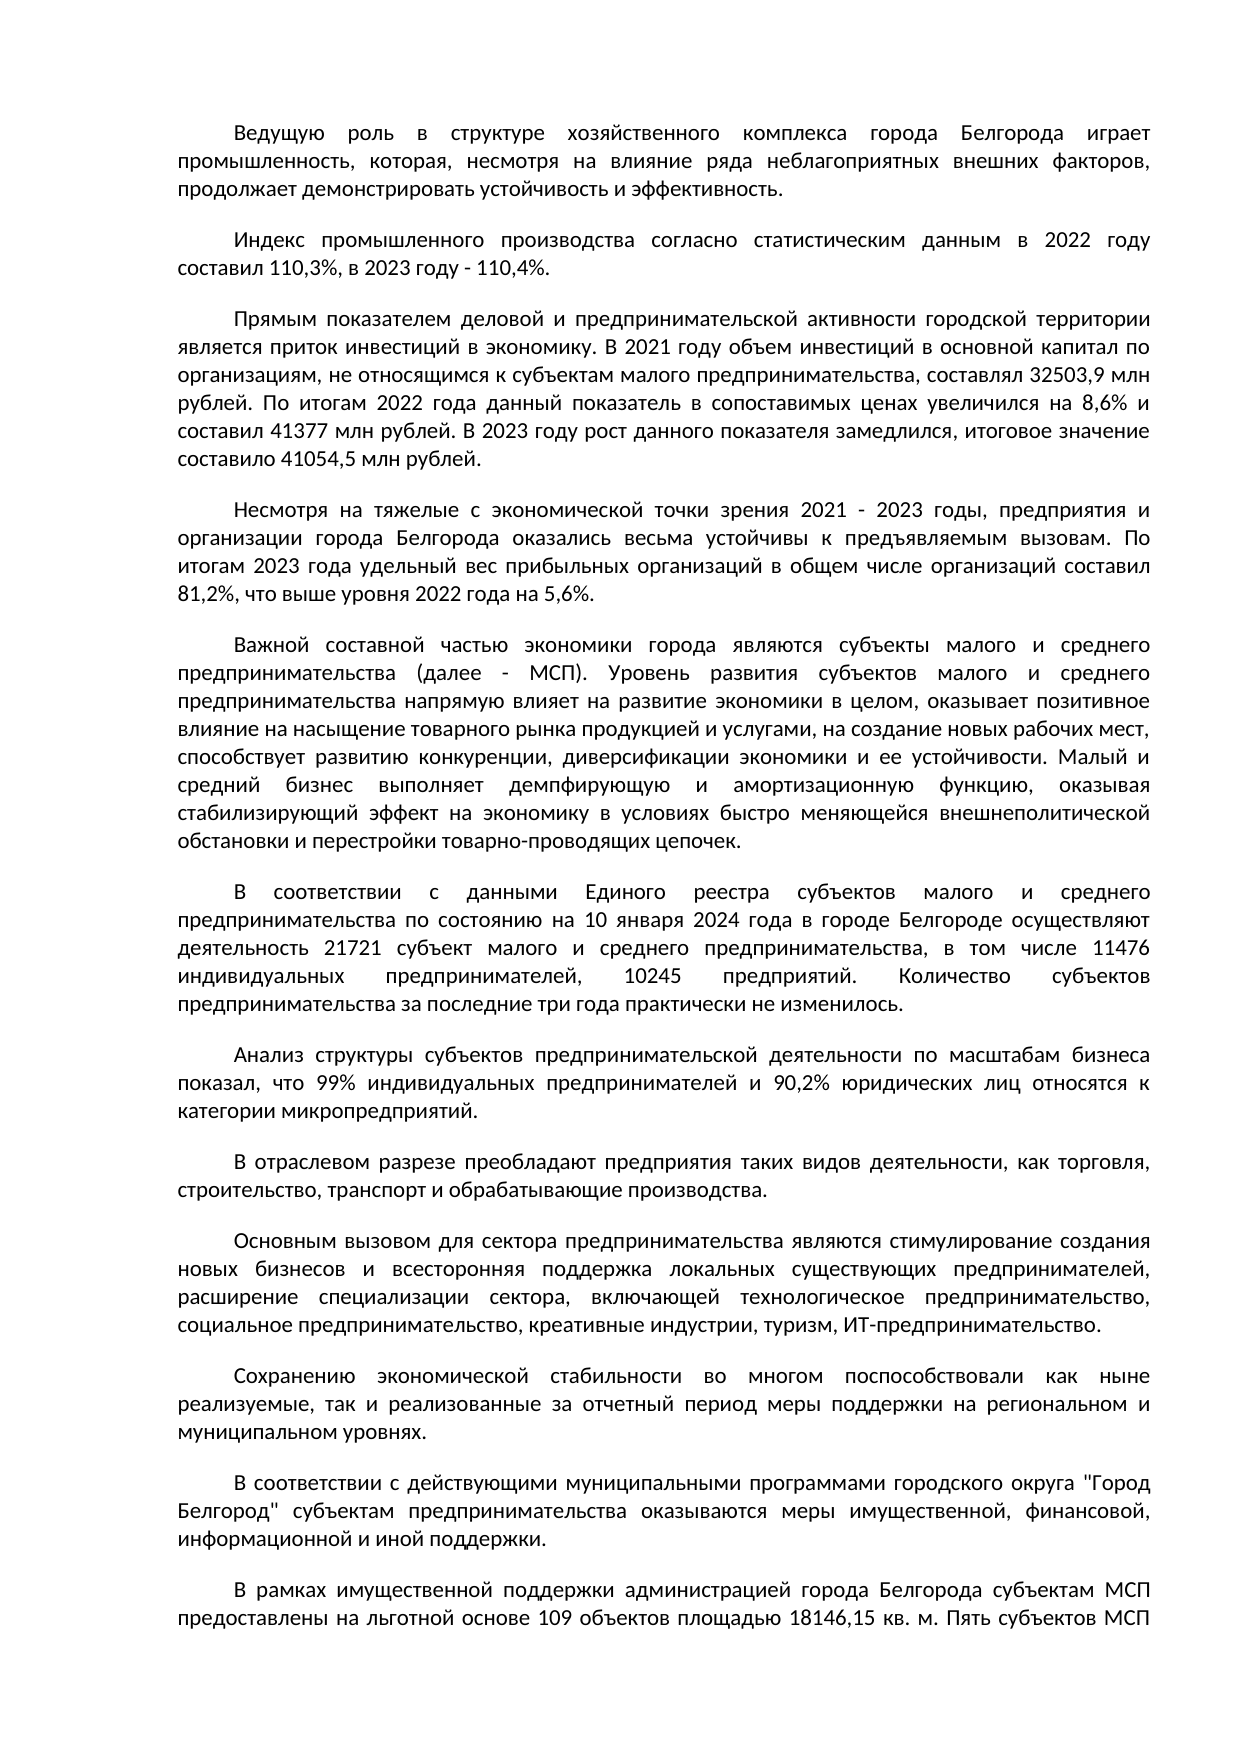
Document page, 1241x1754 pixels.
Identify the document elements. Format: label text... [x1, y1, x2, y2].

text В соответствии с данными Единого реестра субъектов малого и среднего предпринимательства по состоянию на 10 января 2024 года в городе Белгороде осуществляют деятельность 21721 субъект малого и среднего предпринимательства, в том числе 11476 индивидуальных предпринимателей, 10245 предприятий. Количество субъектов предпринимательства за последние три года практически не изменилось. [177, 877, 1152, 1017]
text Анализ структуры субъектов предпринимательской деятельности по масштабам бизнеса показал, что 99% индивидуальных предпринимателей и 90,2% юридических лиц относятся к категории микропредприятий. [177, 1040, 1152, 1124]
text Важной составной частью экономики города являются субъекты малого и среднего предпринимательства (далее - МСП). Уровень развития субъектов малого и среднего предпринимательства напрямую влияет на развитие экономики в целом, оказывает позитивное влияние на насыщение товарного рынка продукцией и услугами, на создание новых рабочих мест, способствует развитию конкуренции, диверсификации экономики и ее устойчивости. Малый и средний бизнес выполняет демпфирующую и амортизационную функцию, оказывая стабилизирующий эффект на экономику в условиях быстро меняющейся внешнеполитической обстановки и перестройки товарно-проводящих цепочек. [177, 630, 1152, 854]
text В отраслевом разрезе преобладают предприятия таких видов деятельности, как торговля, строительство, транспорт и обрабатывающие производства. [177, 1147, 1152, 1203]
text В соответствии с действующими муниципальными программами городского округа "Город Белгород" субъектам предпринимательства оказываются меры имущественной, финансовой, информационной и иной поддержки. [177, 1468, 1152, 1552]
text Прямым показателем деловой и предпринимательской активности городской территории является приток инвестиций в экономику. В 2021 году объем инвестиций в основной капитал по организациям, не относящимся к субъектам малого предпринимательства, составлял 32503,9 млн рублей. По итогам 2022 года данный показатель в сопоставимых ценах увеличился на 8,6% и составил 41377 млн рублей. В 2023 году рост данного показателя замедлился, итоговое значение составило 41054,5 млн рублей. [177, 304, 1152, 472]
text Ведущую роль в структуре хозяйственного комплекса города Белгорода играет промышленность, которая, несмотря на влияние ряда неблагоприятных внешних факторов, продолжает демонстрировать устойчивость и эффективность. [177, 118, 1152, 202]
text Сохранению экономической стабильности во многом поспособствовали как ныне реализуемые, так и реализованные за отчетный период меры поддержки на региональном и муниципальном уровнях. [177, 1361, 1152, 1445]
text Несмотря на тяжелые с экономической точки зрения 2021 - 2023 годы, предприятия и организации города Белгорода оказались весьма устойчивы к предъявляемым вызовам. По итогам 2023 года удельный вес прибыльных организаций в общем числе организаций составил 81,2%, что выше уровня 2022 года на 5,6%. [177, 495, 1152, 607]
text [177, 1575, 1152, 1631]
text Основным вызовом для сектора предпринимательства являются стимулирование создания новых бизнесов и всесторонняя поддержка локальных существующих предпринимателей, расширение специализации сектора, включающей технологическое предпринимательство, социальное предпринимательство, креативные индустрии, туризм, ИТ-предпринимательство. [177, 1226, 1152, 1338]
text Индекс промышленного производства согласно статистическим данным в 2022 году составил 110,3%, в 2023 году - 110,4%. [177, 225, 1152, 281]
